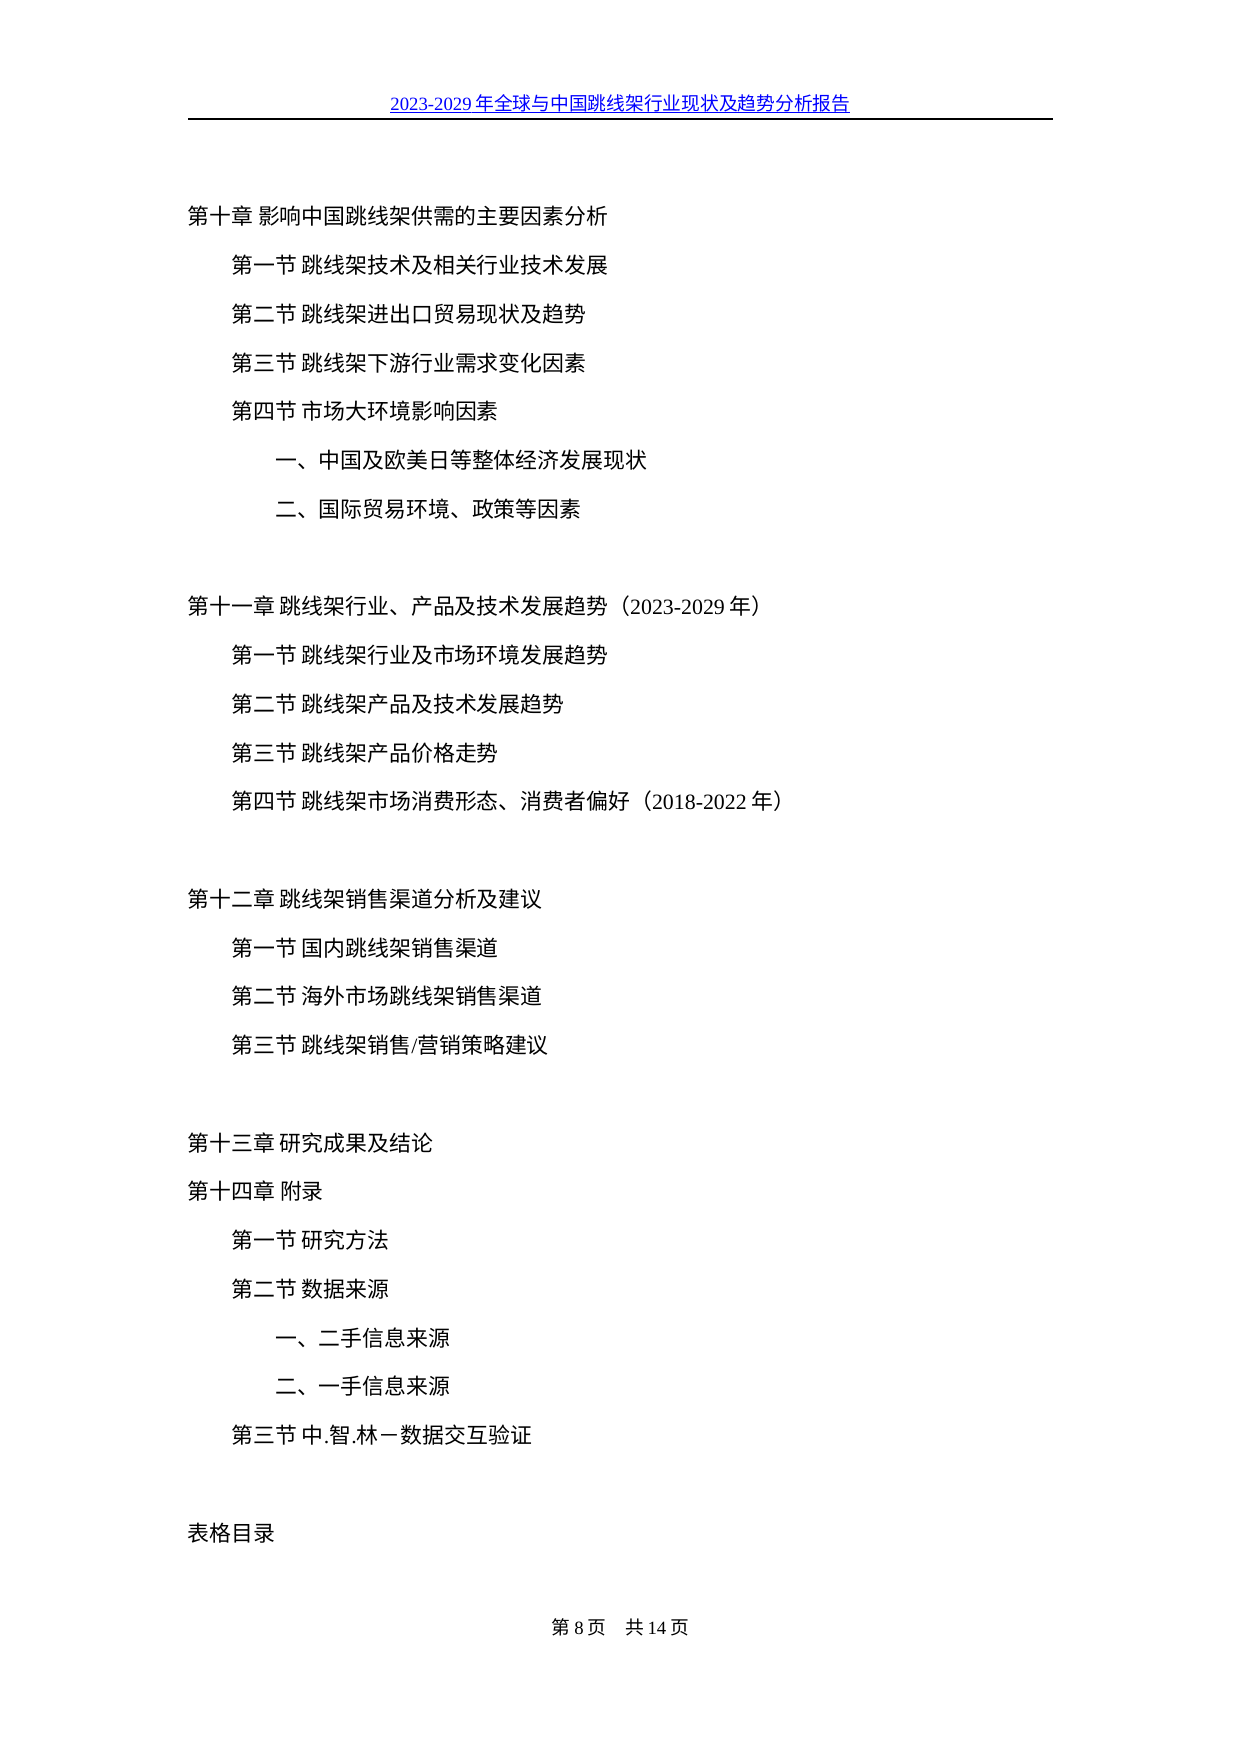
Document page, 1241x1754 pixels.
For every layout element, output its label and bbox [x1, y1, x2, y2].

text [187, 150, 1053, 1548]
